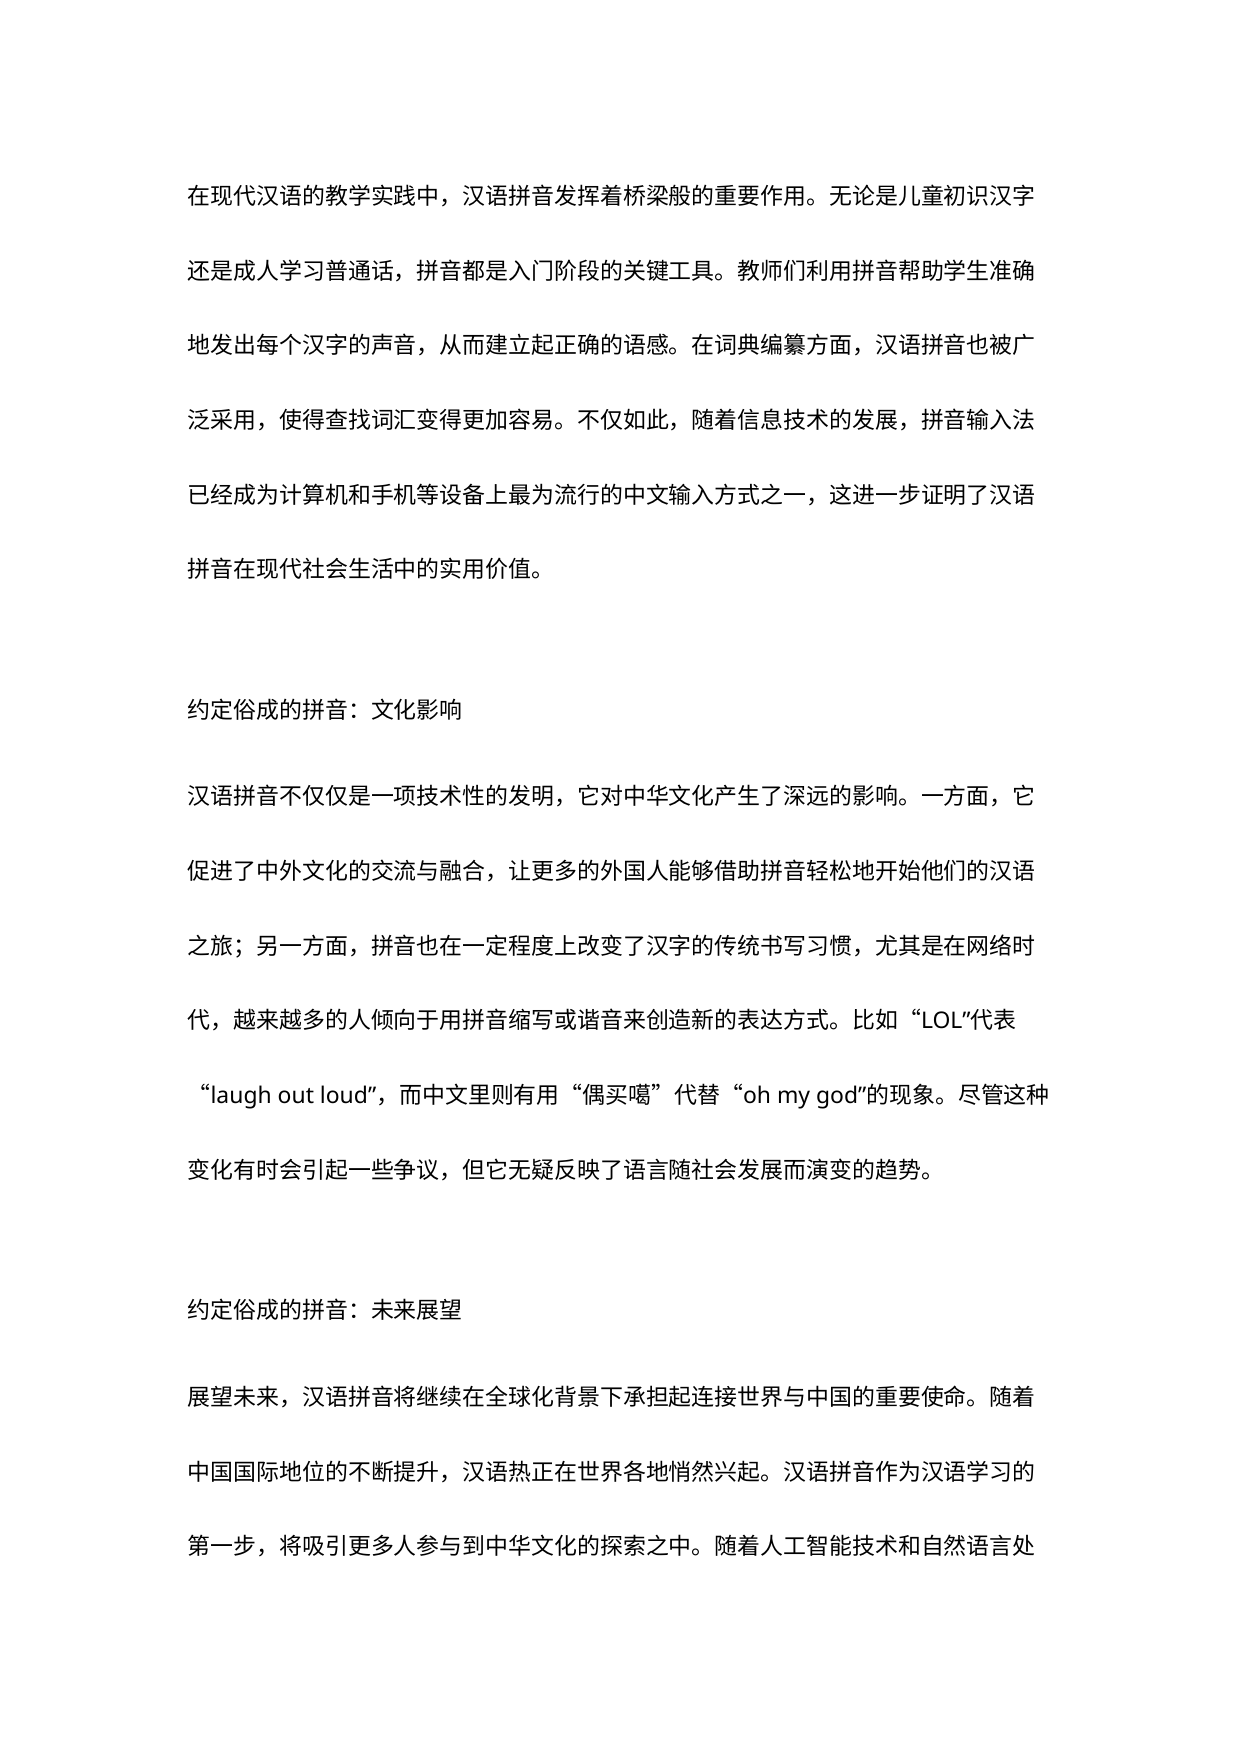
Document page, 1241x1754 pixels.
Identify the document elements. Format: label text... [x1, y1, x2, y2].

text 约定俗成的拼音：文化影响 [187, 676, 1053, 741]
text 约定俗成的拼音：未来展望 [187, 1276, 1053, 1341]
text 汉语拼音不仅仅是一项技术性的发明，它对中华文化产生了深远的影响。一方面，它促进了中外文化的交流与融合，让更多的外国人能够借助拼音轻松地开始他们的汉语之旅；另一方面，拼音也在一定程度上改变了汉字的传统书写习惯，尤其是在网络时代，越来越多的人倾向于用拼音缩写或谐音来创造新的表达方式。比如“LOL”代表“laugh out loud”，而中文里则有用“偶买噶”代替“oh my god”的现象。尽管这种变化有时会引起一些争议，但它无疑反映了语言随社会发展而演变的趋势。 [187, 762, 1053, 1201]
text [187, 1363, 1053, 1577]
text 在现代汉语的教学实践中，汉语拼音发挥着桥梁般的重要作用。无论是儿童初识汉字还是成人学习普通话，拼音都是入门阶段的关键工具。教师们利用拼音帮助学生准确地发出每个汉字的声音，从而建立起正确的语感。在词典编纂方面，汉语拼音也被广泛采用，使得查找词汇变得更加容易。不仅如此，随着信息技术的发展，拼音输入法已经成为计算机和手机等设备上最为流行的中文输入方式之一，这进一步证明了汉语拼音在现代社会生活中的实用价值。 [187, 162, 1053, 600]
